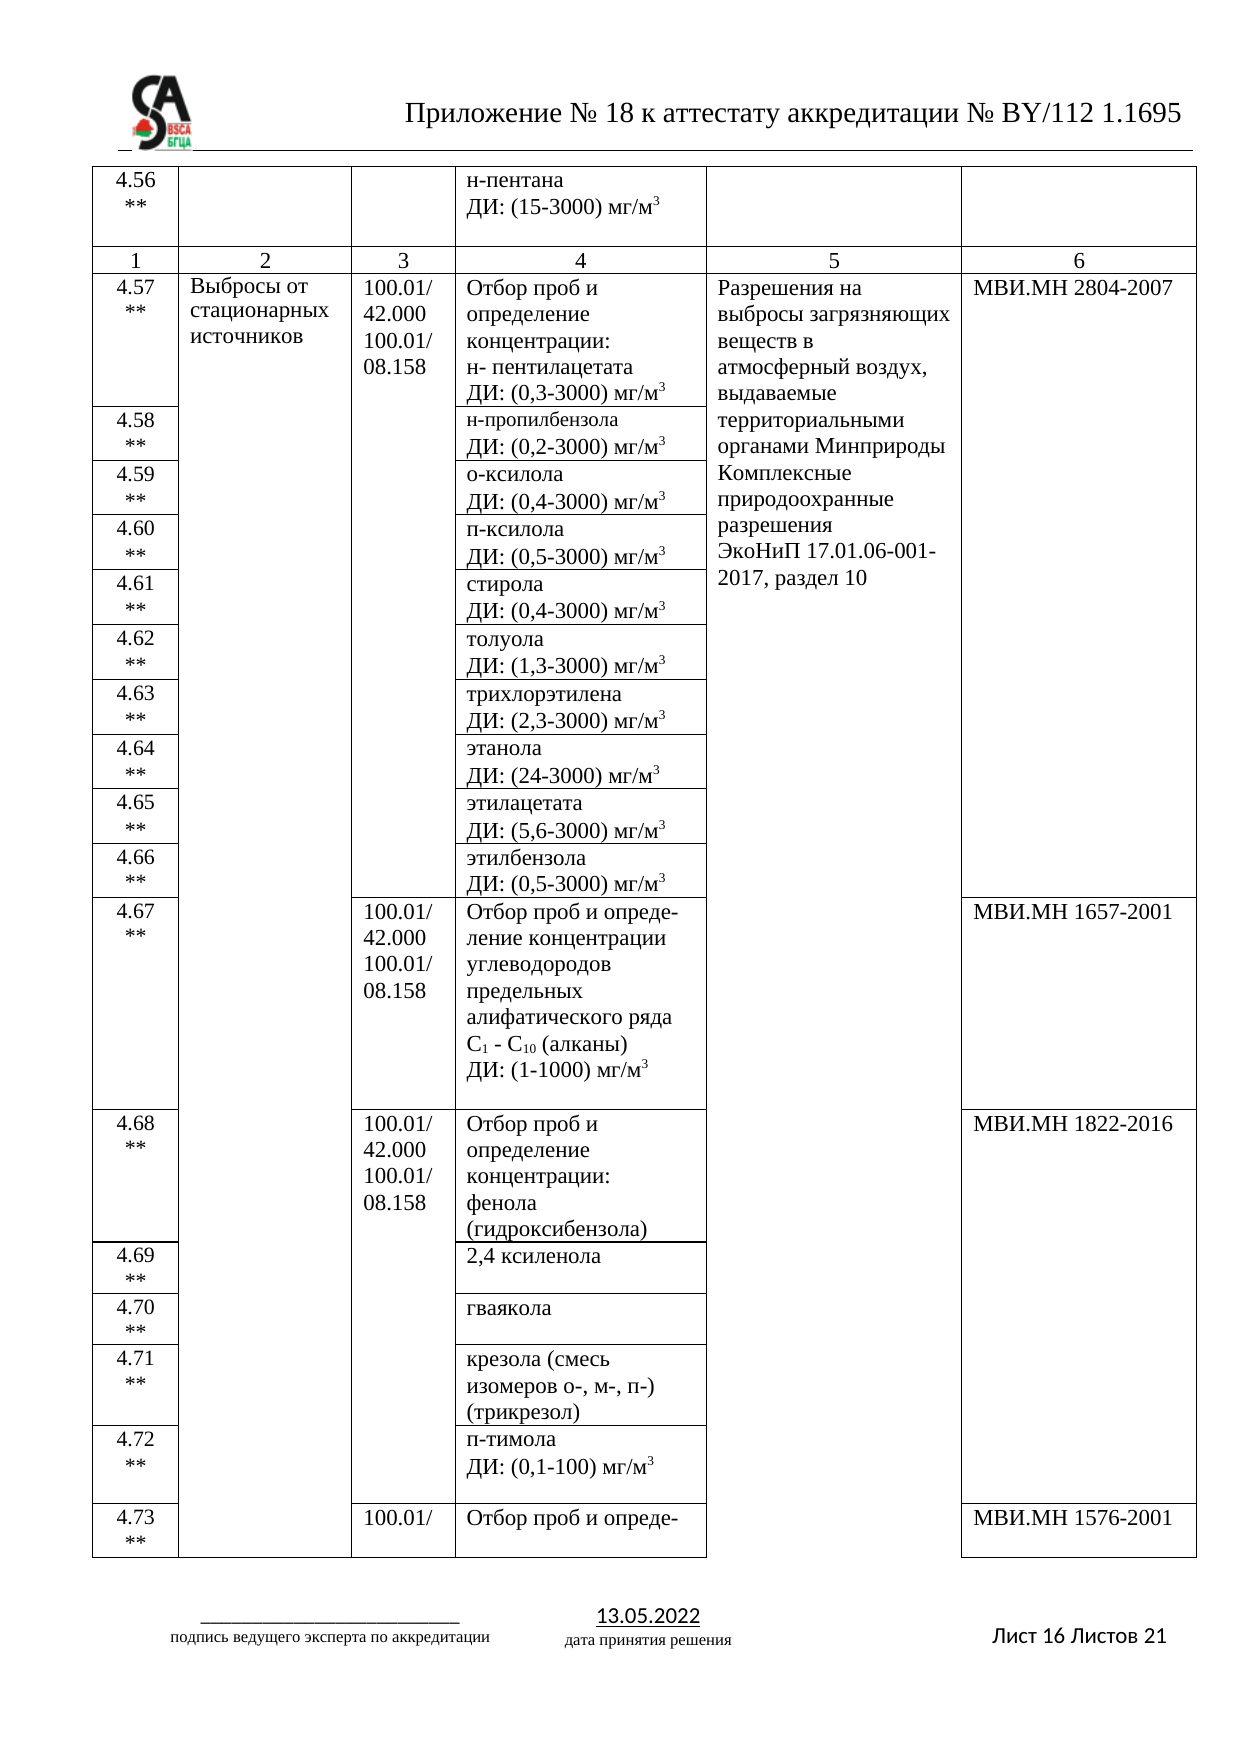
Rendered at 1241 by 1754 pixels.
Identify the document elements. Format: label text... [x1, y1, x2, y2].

table_cell 4.59 [93, 461, 178, 487]
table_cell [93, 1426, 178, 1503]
table_cell н-пропилбензола [456, 407, 706, 432]
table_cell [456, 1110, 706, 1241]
table_cell ДИ: (0,4-3000) мг/м3 [456, 487, 706, 514]
table_cell 4.60 [93, 515, 178, 542]
table_cell трихлорэтилена [456, 680, 706, 706]
table_cell стирола [456, 570, 706, 596]
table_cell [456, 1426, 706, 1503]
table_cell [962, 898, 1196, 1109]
table_cell Выбросы от стационарных источников [179, 274, 351, 1531]
table_cell н-пентана ДИ: (15-3000) мг/м3 [456, 167, 706, 246]
table_cell 6 [962, 247, 1196, 273]
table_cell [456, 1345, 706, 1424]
table_cell ДИ: (24-3000) мг/м3 [456, 761, 706, 788]
table_cell ** [93, 596, 178, 624]
table_cell 4 [456, 247, 706, 273]
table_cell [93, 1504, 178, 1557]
table_cell 1 [93, 247, 178, 273]
table_cell МВИ.МН 2804-2007 [962, 274, 1196, 897]
table_cell 4.62 [93, 625, 178, 651]
table_cell ДИ: (0,4-3000) мг/м3 [456, 596, 706, 624]
table_cell 2 [179, 247, 351, 273]
table_cell ** [93, 432, 178, 459]
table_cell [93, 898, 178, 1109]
table_cell ДИ: (0,5-3000) мг/м3 [456, 542, 706, 569]
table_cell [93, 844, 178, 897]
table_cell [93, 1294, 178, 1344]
picture [132, 73, 193, 151]
table_cell 4.57 ** [93, 274, 178, 406]
table_cell 4.64 [93, 735, 178, 761]
table_cell 4.65 [93, 789, 178, 816]
table_cell ** [93, 761, 178, 788]
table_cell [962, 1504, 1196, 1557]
table_cell ** [93, 542, 178, 569]
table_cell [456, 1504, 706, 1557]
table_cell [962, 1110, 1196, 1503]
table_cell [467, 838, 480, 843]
table_cell ** [93, 487, 178, 514]
table_cell 4.63 [93, 680, 178, 706]
table_cell ДИ: (0,2-3000) мг/м3 [456, 432, 706, 459]
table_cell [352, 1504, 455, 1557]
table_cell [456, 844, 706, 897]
table_cell Отбор проб и определение концентрации: н- пентилацетата ДИ: (0,3-3000) мг/м3 [456, 274, 706, 406]
table_cell 3 [352, 247, 455, 273]
table_cell п-ксилола [456, 515, 706, 542]
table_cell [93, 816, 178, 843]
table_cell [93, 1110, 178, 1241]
table_cell 4.58 [93, 407, 178, 432]
table_cell ДИ: (2,3-3000) мг/м3 [456, 706, 706, 733]
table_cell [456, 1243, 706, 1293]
table_cell ** [93, 651, 178, 679]
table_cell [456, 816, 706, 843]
table_cell толуола [456, 625, 706, 651]
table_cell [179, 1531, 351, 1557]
table_cell о-ксилола [456, 461, 706, 487]
table_cell ** [93, 706, 178, 733]
table_cell 100.01/ 42.000 100.01/ 08.158 [352, 274, 455, 897]
table_cell этилацетата [456, 789, 706, 816]
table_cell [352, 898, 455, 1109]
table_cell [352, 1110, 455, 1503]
table_cell 4.56 ** [93, 167, 178, 246]
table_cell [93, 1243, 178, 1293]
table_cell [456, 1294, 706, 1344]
table_cell 5 [707, 247, 961, 273]
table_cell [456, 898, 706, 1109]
table_cell ДИ: (1,3-3000) мг/м3 [456, 651, 706, 679]
table_cell [179, 167, 351, 246]
table_cell этанола [456, 735, 706, 761]
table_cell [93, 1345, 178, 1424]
table_cell 4.61 [93, 570, 178, 596]
